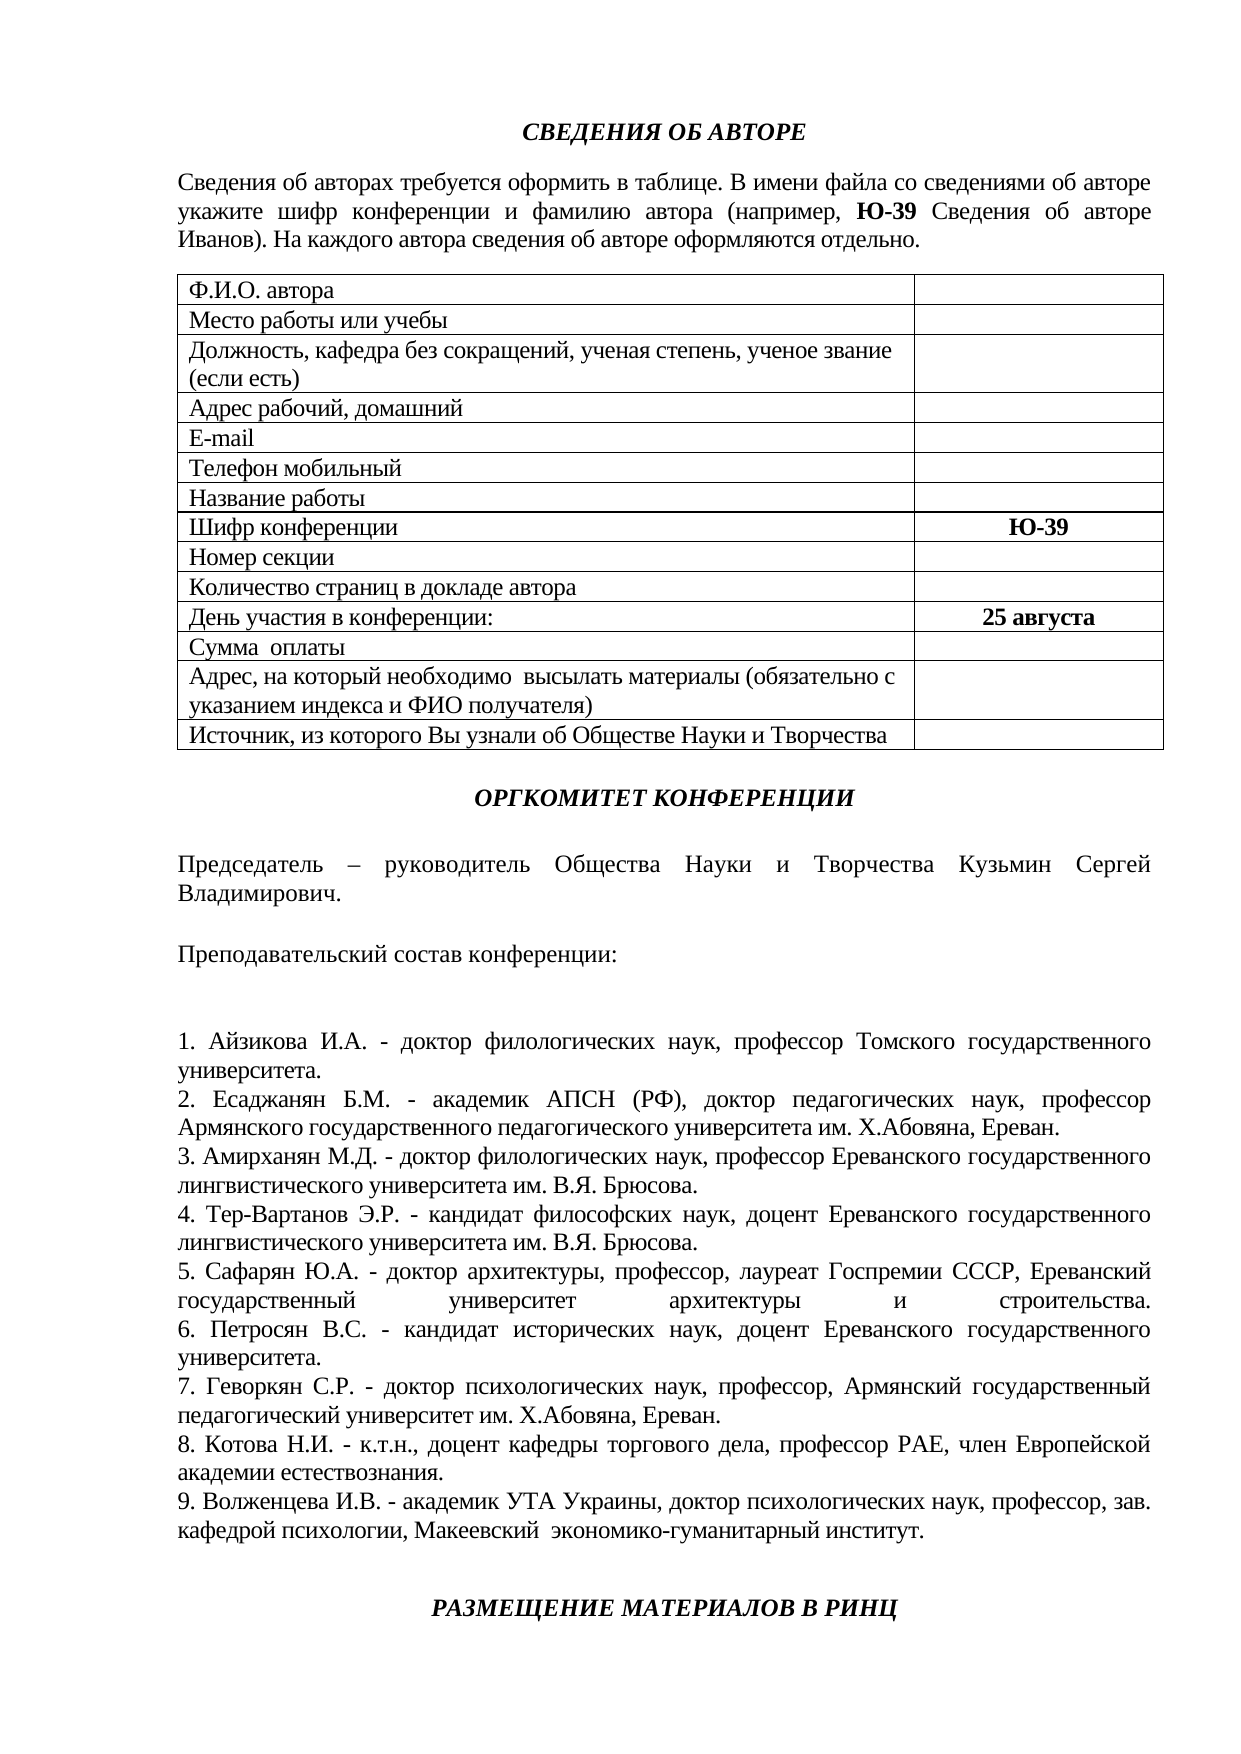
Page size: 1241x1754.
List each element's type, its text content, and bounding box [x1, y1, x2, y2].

text 4. Тер-Вартанов Э.Р. - кандидат философских наук, доцент Ереванского государственного лингвистического университета им. В.Я. Брюсова. [177, 1199, 1152, 1256]
table_cell E-mail [178, 423, 914, 452]
text 8. Котова Н.И. - к.т.н., доцент кафедры торгового дела, профессор РАЕ, член Европейской академии естествознания. [177, 1429, 1152, 1486]
text Преподавательский состав конференции: [177, 906, 1152, 968]
table_cell [915, 661, 1163, 719]
table_cell [915, 393, 1163, 422]
table_cell [915, 305, 1163, 334]
table_cell [915, 335, 1163, 392]
table_cell Должность, кафедра без сокращений, ученая степень, ученое звание (если есть) [178, 335, 914, 392]
table_cell Сумма оплаты [178, 632, 914, 660]
table_cell Номер секции [178, 542, 914, 571]
text Сведения об авторах требуется оформить в таблице. В имени файла со сведениями об авторе укажите шифр конференции и фамилию автора (например, Ю-39 Сведения об авторе Иванов). На каждого автора сведения об авторе оформляются отдельно. [177, 167, 1152, 253]
text 3. Амирханян М.Д. - доктор филологических наук, профессор Ереванского государственного лингвистического университета им. В.Я. Брюсова. [177, 1141, 1152, 1199]
table_cell [915, 453, 1163, 482]
table_cell Название работы [178, 483, 914, 511]
table_header [915, 275, 1163, 304]
table_cell [915, 483, 1163, 511]
table_cell Адрес, на который необходимо высылать материалы (обязательно с указанием индекса и ФИО получателя) [178, 661, 914, 719]
text 5. Сафарян Ю.А. - доктор архитектуры, профессор, лауреат Госпремии СССР, Ереванский государственный университет архитектуры и строительства. 6. Петросян В.С. - кандидат исторических наук, доцент Ереванского государственного университета. 7. Геворкян С.Р. - доктор психологических наук, профессор, Армянский государственный педагогический университет им. Х.Абовяна, Ереван. [177, 1256, 1152, 1429]
table_cell Ю-39 [915, 513, 1163, 541]
text РАЗМЕЩЕНИЕ МАТЕРИАЛОВ В РИНЦ [177, 1593, 1152, 1622]
text ОРГКОМИТЕТ КОНФЕРЕНЦИИ [177, 783, 1152, 812]
table_cell Количество страниц в докладе автора [178, 572, 914, 601]
text СВЕДЕНИЯ ОБ АВТОРЕ [177, 118, 1152, 146]
table_cell [915, 632, 1163, 660]
table_cell Шифр конференции [178, 513, 914, 541]
text 9. Волженцева И.В. - академик УТА Украины, доктор психологических наук, профессор, зав. кафедрой психологии, Макеевский экономико-гуманитарный институт. [177, 1486, 1152, 1544]
table_cell [915, 572, 1163, 601]
table_cell 25 августа [915, 602, 1163, 631]
table_cell [915, 423, 1163, 452]
text 1. Айзикова И.А. - доктор филологических наук, профессор Томского государственного университета. 2. Есаджанян Б.М. - академик АПСН (РФ), доктор педагогических наук, профессор Армянского государственного педагогического университета им. Х.Абовяна, Ереван. [177, 1026, 1152, 1141]
table_cell Источник, из которого Вы узнали об Обществе Науки и Творчества [178, 720, 914, 749]
table_cell Место работы или учебы [178, 305, 914, 334]
table_cell Телефон мобильный [178, 453, 914, 482]
table_cell [915, 542, 1163, 571]
table_cell [915, 720, 1163, 749]
text Председатель – руководитель Общества Науки и Творчества Кузьмин Сергей Владимирович. [177, 849, 1152, 906]
table_header Ф.И.О. автора [178, 275, 914, 304]
table_cell День участия в конференции: [178, 602, 914, 631]
table_cell Адрес рабочий, домашний [178, 393, 914, 422]
